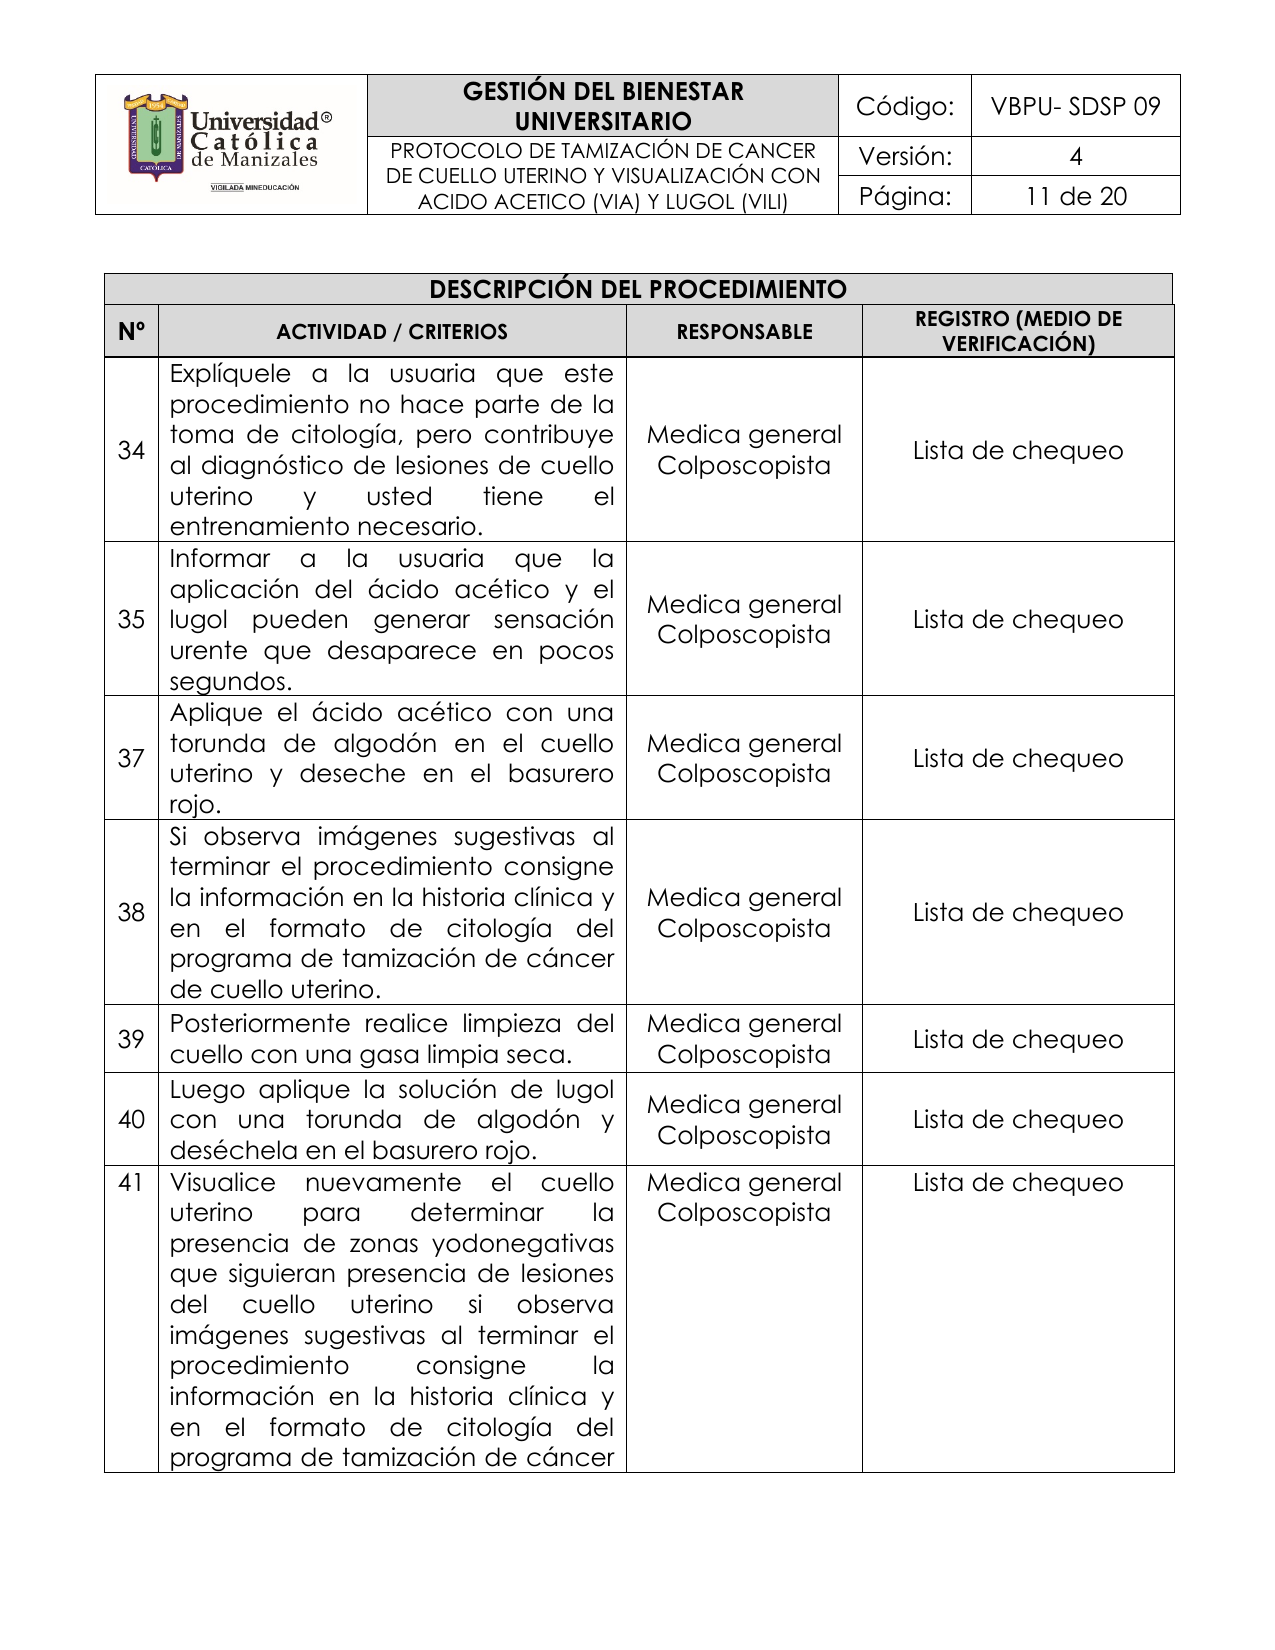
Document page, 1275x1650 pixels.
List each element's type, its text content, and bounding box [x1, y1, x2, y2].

table_cell Nº [105, 305, 158, 356]
table_cell Lista de chequeo [863, 358, 1174, 541]
table_cell 35 [105, 542, 158, 695]
table_cell Lista de chequeo [863, 1005, 1174, 1072]
table_cell Lista de chequeo [863, 820, 1174, 1004]
table_cell Medica general Colposcopista [627, 820, 862, 1004]
table_cell ACTIVIDAD / CRITERIOS [159, 305, 626, 356]
table_cell Si observa imágenes sugestivas al terminar el procedimiento consigne la información en la historia clínica y en el formato de citología del programa de tamización de cáncer de cuello uterino. [159, 820, 626, 1004]
table_cell 38 [105, 820, 158, 1004]
table_cell Medica general Colposcopista [627, 1005, 862, 1072]
table_cell Posteriormente realice limpieza del cuello con una gasa limpia seca. [159, 1005, 626, 1072]
table_cell Informar a la usuaria que la aplicación del ácido acético y el lugol pueden generar sensación urente que desaparece en pocos segundos. [159, 542, 626, 695]
table_cell Luego aplique la solución de lugol con una torunda de algodón y deséchela en el basurero rojo. [159, 1073, 626, 1165]
picture [107, 85, 357, 204]
table_cell Aplique el ácido acético con una torunda de algodón en el cuello uterino y deseche en el basurero rojo. [159, 696, 626, 819]
table_cell Lista de chequeo [863, 1166, 1174, 1472]
table_cell Medica general Colposcopista [627, 358, 862, 541]
table_cell Explíquele a la usuaria que este procedimiento no hace parte de la toma de citología, pero contribuye al diagnóstico de lesiones de cuello uterino y usted tiene el entrenamiento necesario. [159, 358, 626, 541]
table_cell 37 [105, 696, 158, 819]
table_cell 40 [105, 1073, 158, 1165]
table_cell 34 [105, 358, 158, 541]
table_cell Lista de chequeo [863, 1073, 1174, 1165]
table_cell Lista de chequeo [863, 696, 1174, 819]
table_header DESCRIPCIÓN DEL PROCEDIMIENTO [105, 274, 1172, 304]
table_cell REGISTRO (MEDIO DE VERIFICACIÓN) [863, 305, 1174, 356]
table_cell 41 [105, 1166, 158, 1472]
table_cell RESPONSABLE [627, 305, 862, 356]
table_cell Medica general Colposcopista [627, 542, 862, 695]
table_cell 39 [105, 1005, 158, 1072]
table_cell Medica general Colposcopista [627, 696, 862, 819]
table_cell Lista de chequeo [863, 542, 1174, 695]
table_cell Medica general Colposcopista [627, 1166, 862, 1472]
table_cell Medica general Colposcopista [627, 1073, 862, 1165]
